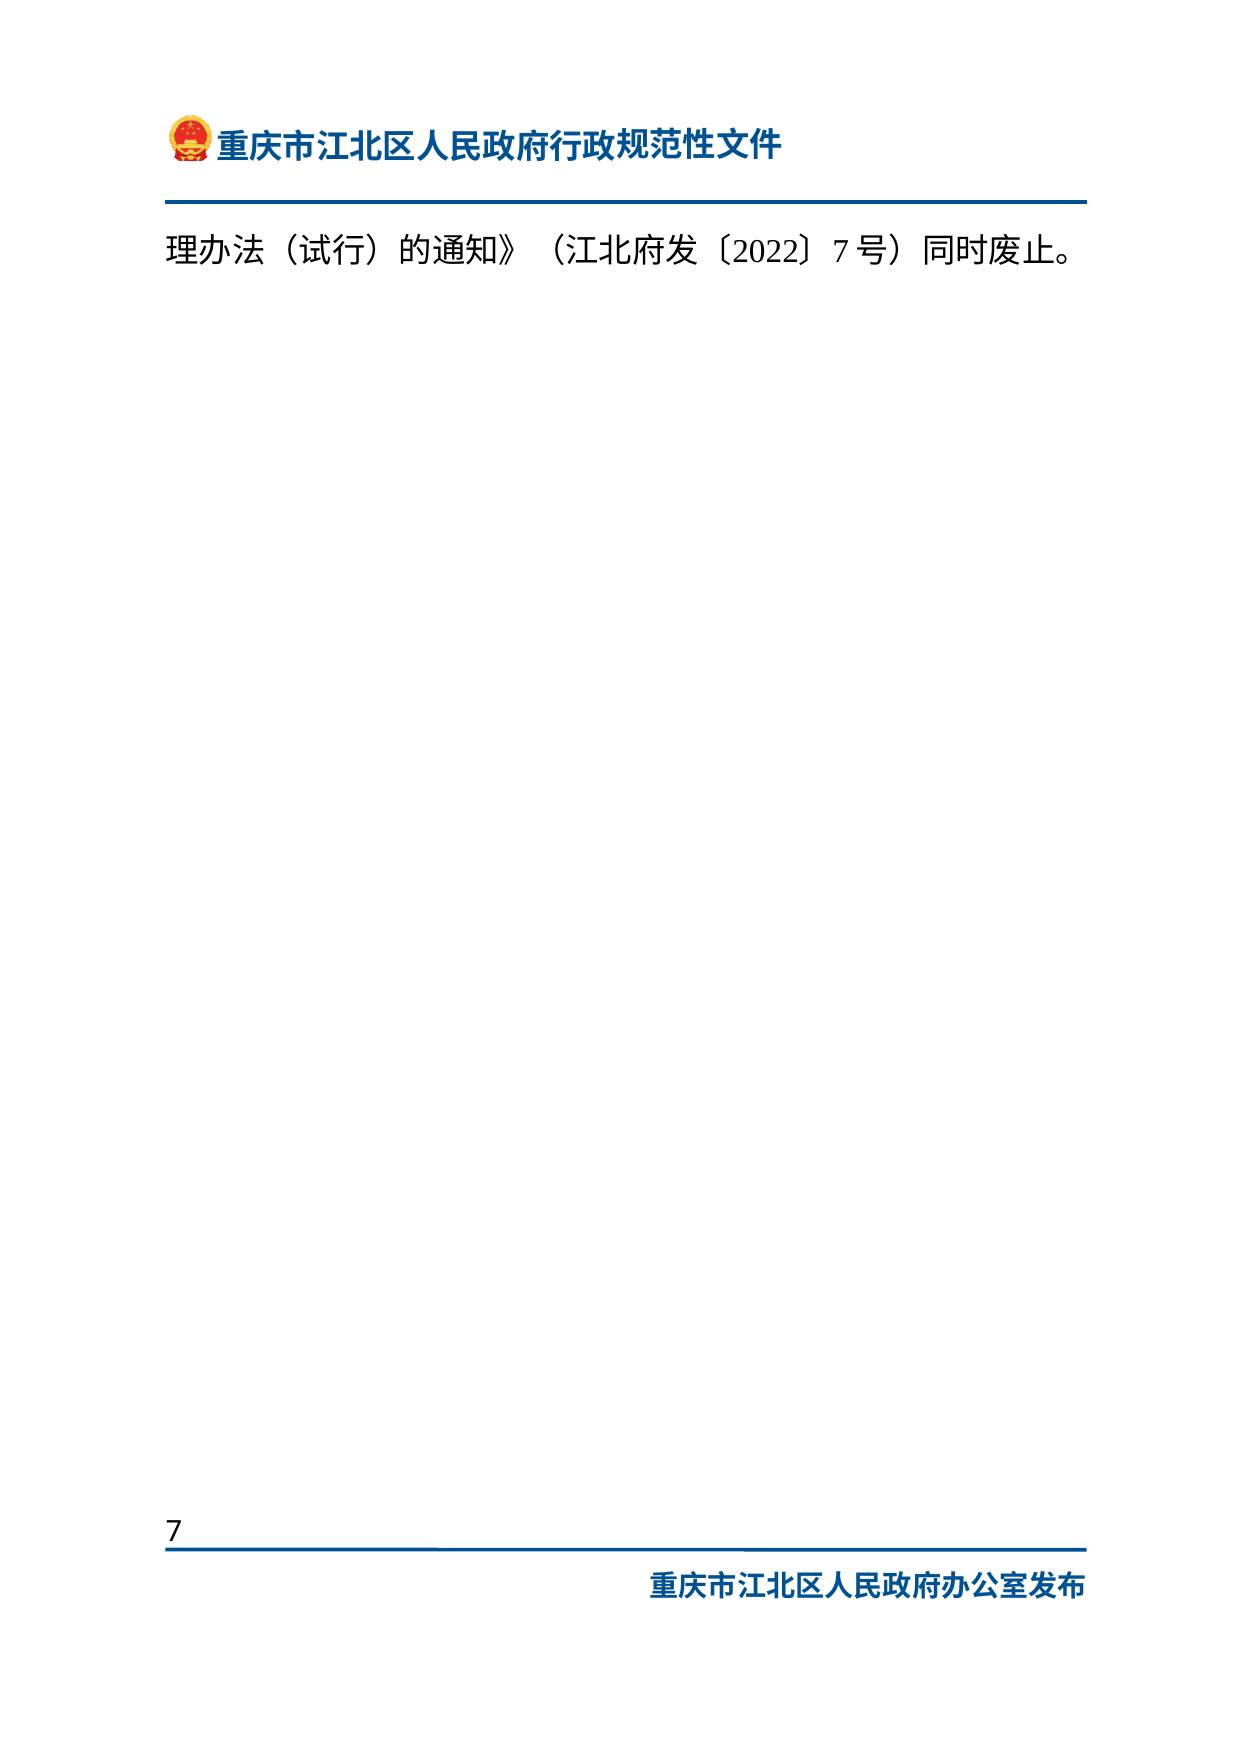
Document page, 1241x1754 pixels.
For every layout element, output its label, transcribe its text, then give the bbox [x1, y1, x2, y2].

picture [165, 113, 216, 165]
text 第十四条 本办法自印发之日生效，《重庆市江北区人民政府关于印发重庆市江北嘴“金种子计划”金融人才实习招募管理办法（试行）的通知》（江北府发〔2022〕7号）同时废止。 [165, 215, 1087, 281]
